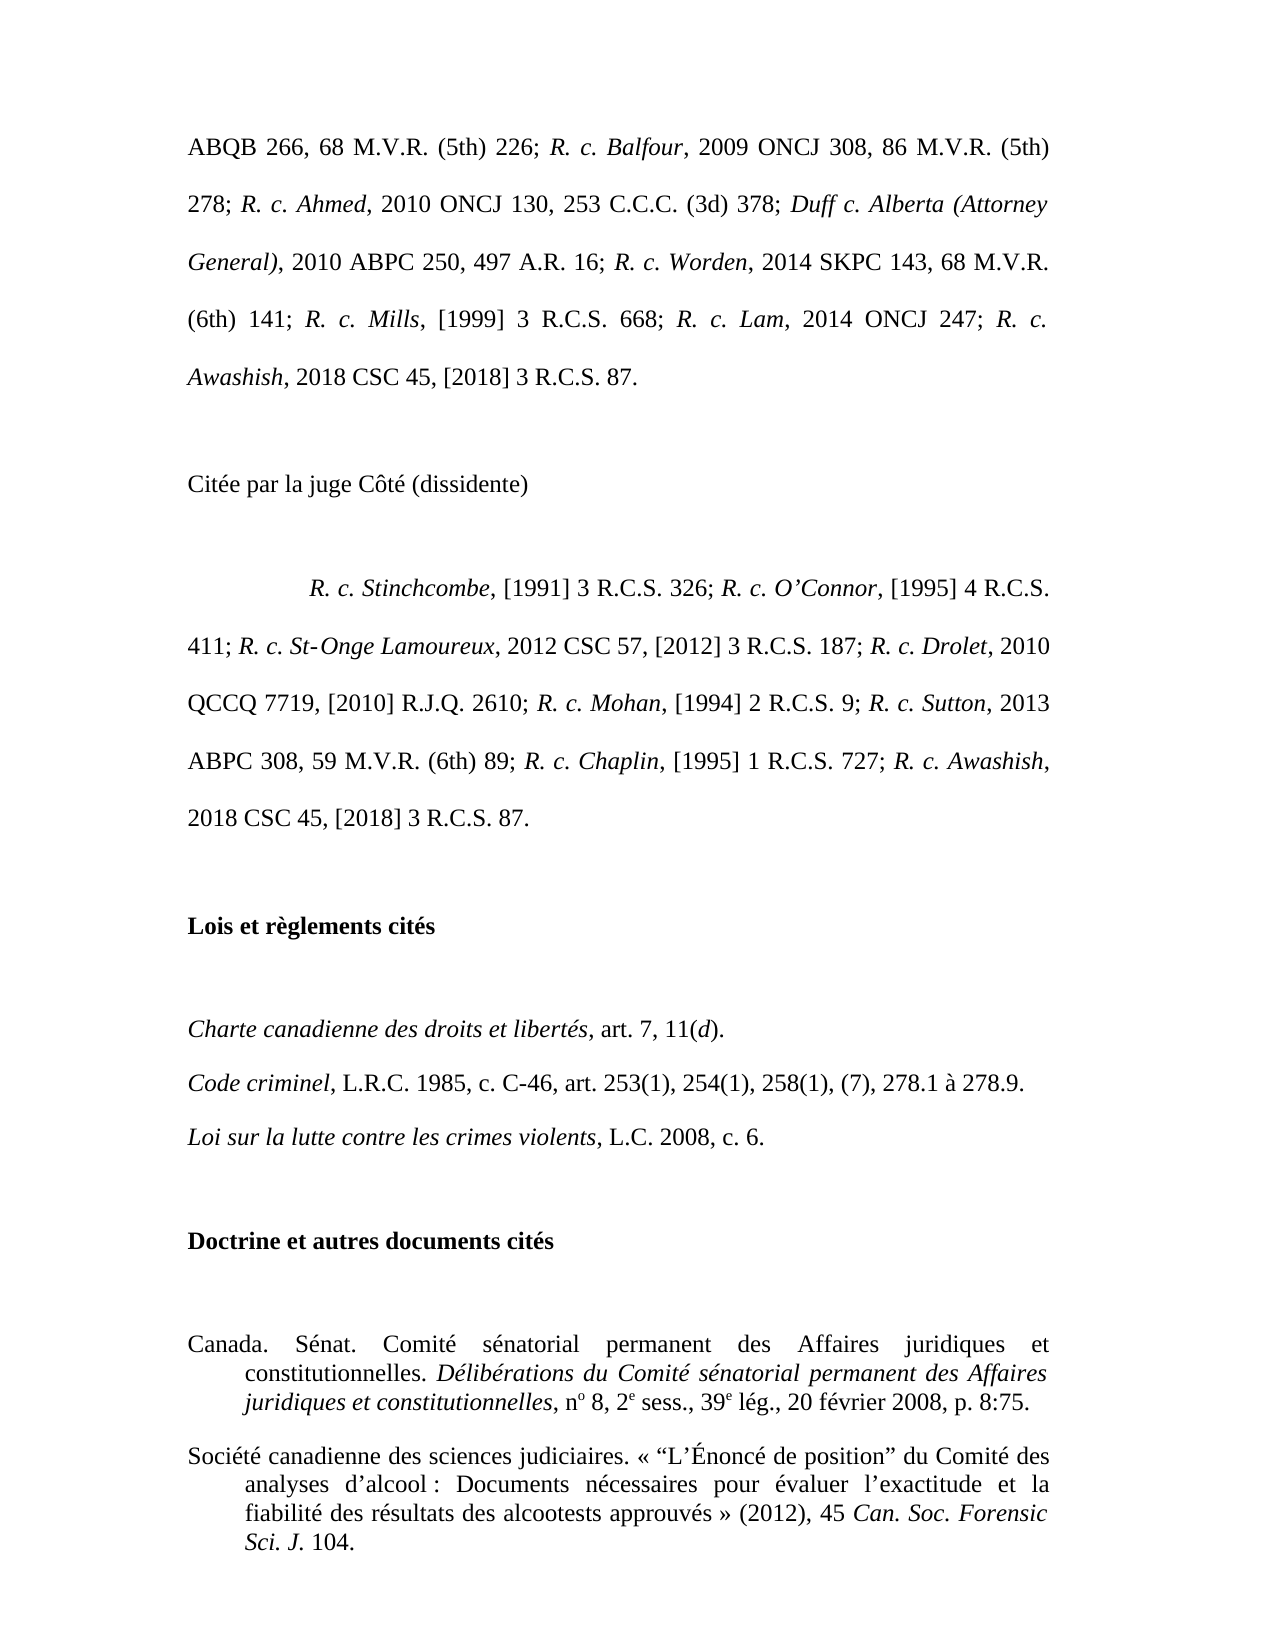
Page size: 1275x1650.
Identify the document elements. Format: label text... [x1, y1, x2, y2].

text Code criminel, L.R.C. 1985, c. C-46, art. 253(1), 254(1), 258(1), (7), 278.1 à 278.9. [187, 1068, 1050, 1097]
text Doctrine et autres documents cités [187, 1226, 1050, 1254]
text Société canadienne des sciences judiciaires. « “L’Énoncé de position” du Comité des analyses d’alcool : Documents nécessaires pour évaluer l’exactitude et la fiabilité des résultats des alcootests approuvés » (2012), 45 Can. Soc. Forensic Sci. J. 104. [187, 1441, 1050, 1556]
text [187, 132, 1050, 391]
text Canada. Sénat. Comité sénatorial permanent des Affaires juridiques et constitutionnelles. Délibérations du Comité sénatorial permanent des Affaires juridiques et constitutionnelles, no 8, 2e sess., 39e lég., 20 février 2008, p. 8:75. [187, 1329, 1050, 1416]
text Citée par la juge Côté (dissidente) [187, 469, 1050, 498]
text R. c. Stinchcombe, [1991] 3 R.C.S. 326; R. c. O’Connor, [1995] 4 R.C.S. 411; R. c. St-Onge Lamoureux, 2012 CSC 57, [2012] 3 R.C.S. 187; R. c. Drolet, 2010 QCCQ 7719, [2010] R.J.Q. 2610; R. c. Mohan, [1994] 2 R.C.S. 9; R. c. Sutton, 2013 ABPC 308, 59 M.V.R. (6th) 89; R. c. Chaplin, [1995] 1 R.C.S. 727; R. c. Awashish, 2018 CSC 45, [2018] 3 R.C.S. 87. [187, 573, 1050, 832]
text Charte canadienne des droits et libertés, art. 7, 11(d). [187, 1014, 1050, 1043]
text Lois et règlements cités [187, 911, 1050, 939]
text Loi sur la lutte contre les crimes violents, L.C. 2008, c. 6. [187, 1122, 1050, 1151]
